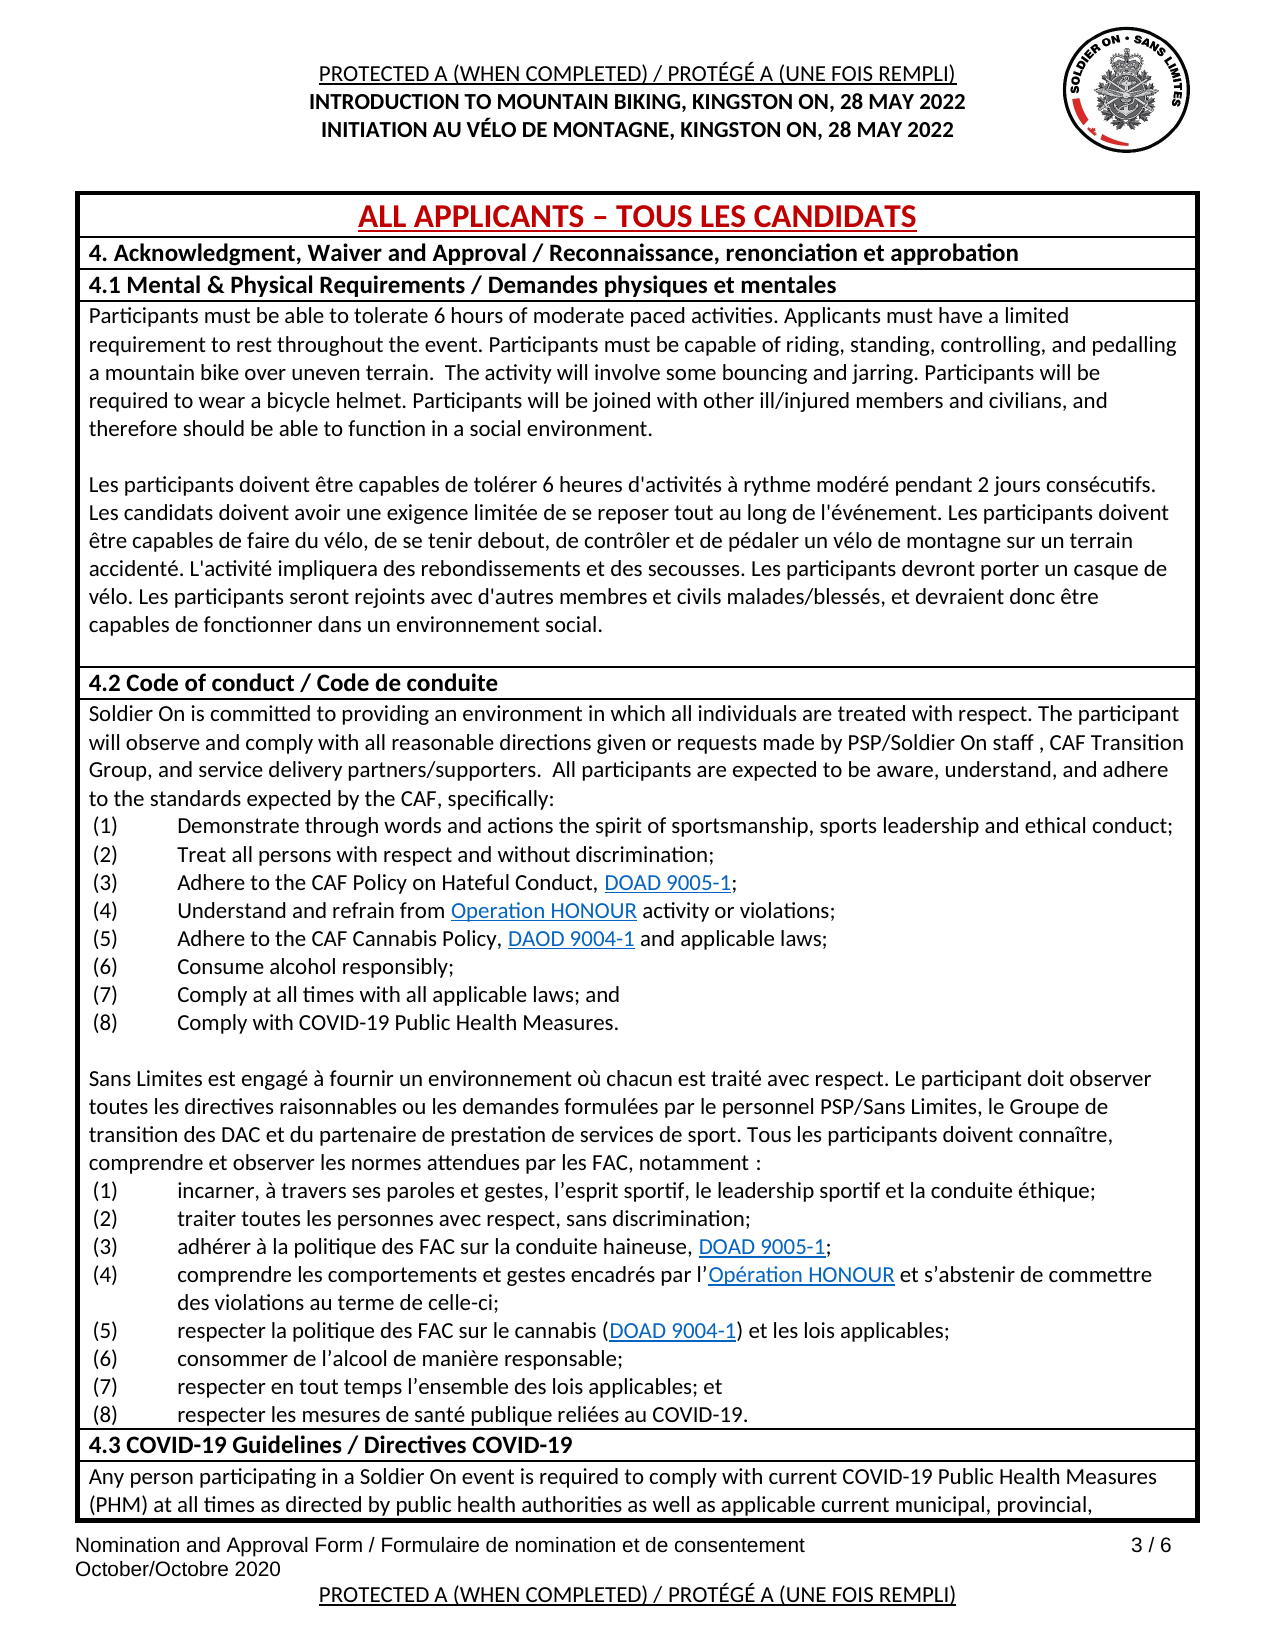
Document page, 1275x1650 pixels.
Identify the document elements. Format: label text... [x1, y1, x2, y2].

picture [1052, 10, 1200, 158]
table_cell 4.1 Mental & Physical Requirements / Demandes physiques et mentales [80, 270, 1195, 300]
table_cell 4.3 COVID-19 Guidelines / Directives COVID-19 [80, 1430, 1195, 1460]
table_cell Soldier On is committed to providing an environment in which all individuals are treated with respect. The participant will observe and comply with all reasonable directions given or requests made by PSP/Soldier On staff , CAF Transition Group, and service delivery partners/supporters. All participants are expected to be aware, understand, and adhere to the standards expected by the CAF, specifically: Demonstrate through words and actions the spirit of sportsmanship, sports leadership and ethical conduct; Treat all persons with respect and without discrimination; Adhere to the CAF Policy on Hateful Conduct, DOAD 9005-1; Understand and refrain from Operation HONOUR activity or violations; Adhere to the CAF Cannabis Policy, DAOD 9004-1 and applicable laws; Consume alcohol responsibly; Comply at all times with all applicable laws; and Comply with COVID-19 Public Health Measures. Sans Limites est engagé à fournir un environnement où chacun est traité avec respect. Le participant doit observer toutes les directives raisonnables ou les demandes formulées par le personnel PSP/Sans Limites, le Groupe de transition des DAC et du partenaire de prestation de services de sport. Tous les participants doivent connaître, comprendre et observer les normes attendues par les FAC, notamment : incarner, à travers ses paroles et gestes, l’esprit sportif, le leadership sportif et la conduite éthique; traiter toutes les personnes avec respect, sans discrimination; adhérer à la politique des FAC sur la conduite haineuse, DOAD 9005-1; comprendre les comportements et gestes encadrés par l’Opération HONOUR et s’abstenir de commettre des violations au terme de celle-ci; respecter la politique des FAC sur le cannabis (DOAD 9004-1) et les lois applicables; consommer de l’alcool de manière responsable; respecter en tout temps l’ensemble des lois applicables; et respecter les mesures de santé publique reliées au COVID-19. [80, 700, 1195, 1428]
table_cell 4. Acknowledgment, Waiver and Approval / Reconnaissance, renonciation et approbation [80, 238, 1195, 268]
table_header ALL APPLICANTS – TOUS LES CANDIDATS [80, 195, 1195, 236]
table_cell Participants must be able to tolerate 6 hours of moderate paced activities. Applicants must have a limited requirement to rest throughout the event. Participants must be capable of riding, standing, controlling, and pedalling a mountain bike over uneven terrain. The activity will involve some bouncing and jarring. Participants will be required to wear a bicycle helmet. Participants will be joined with other ill/injured members and civilians, and therefore should be able to function in a social environment. Les participants doivent être capables de tolérer 6 heures d'activités à rythme modéré pendant 2 jours consécutifs. Les candidats doivent avoir une exigence limitée de se reposer tout au long de l'événement. Les participants doivent être capables de faire du vélo, de se tenir debout, de contrôler et de pédaler un vélo de montagne sur un terrain accidenté. L'activité impliquera des rebondissements et des secousses. Les participants devront porter un casque de vélo. Les participants seront rejoints avec d'autres membres et civils malades/blessés, et devraient donc être capables de fonctionner dans un environnement social. [80, 302, 1195, 666]
table_cell 4.2 Code of conduct / Code de conduite [80, 668, 1195, 698]
